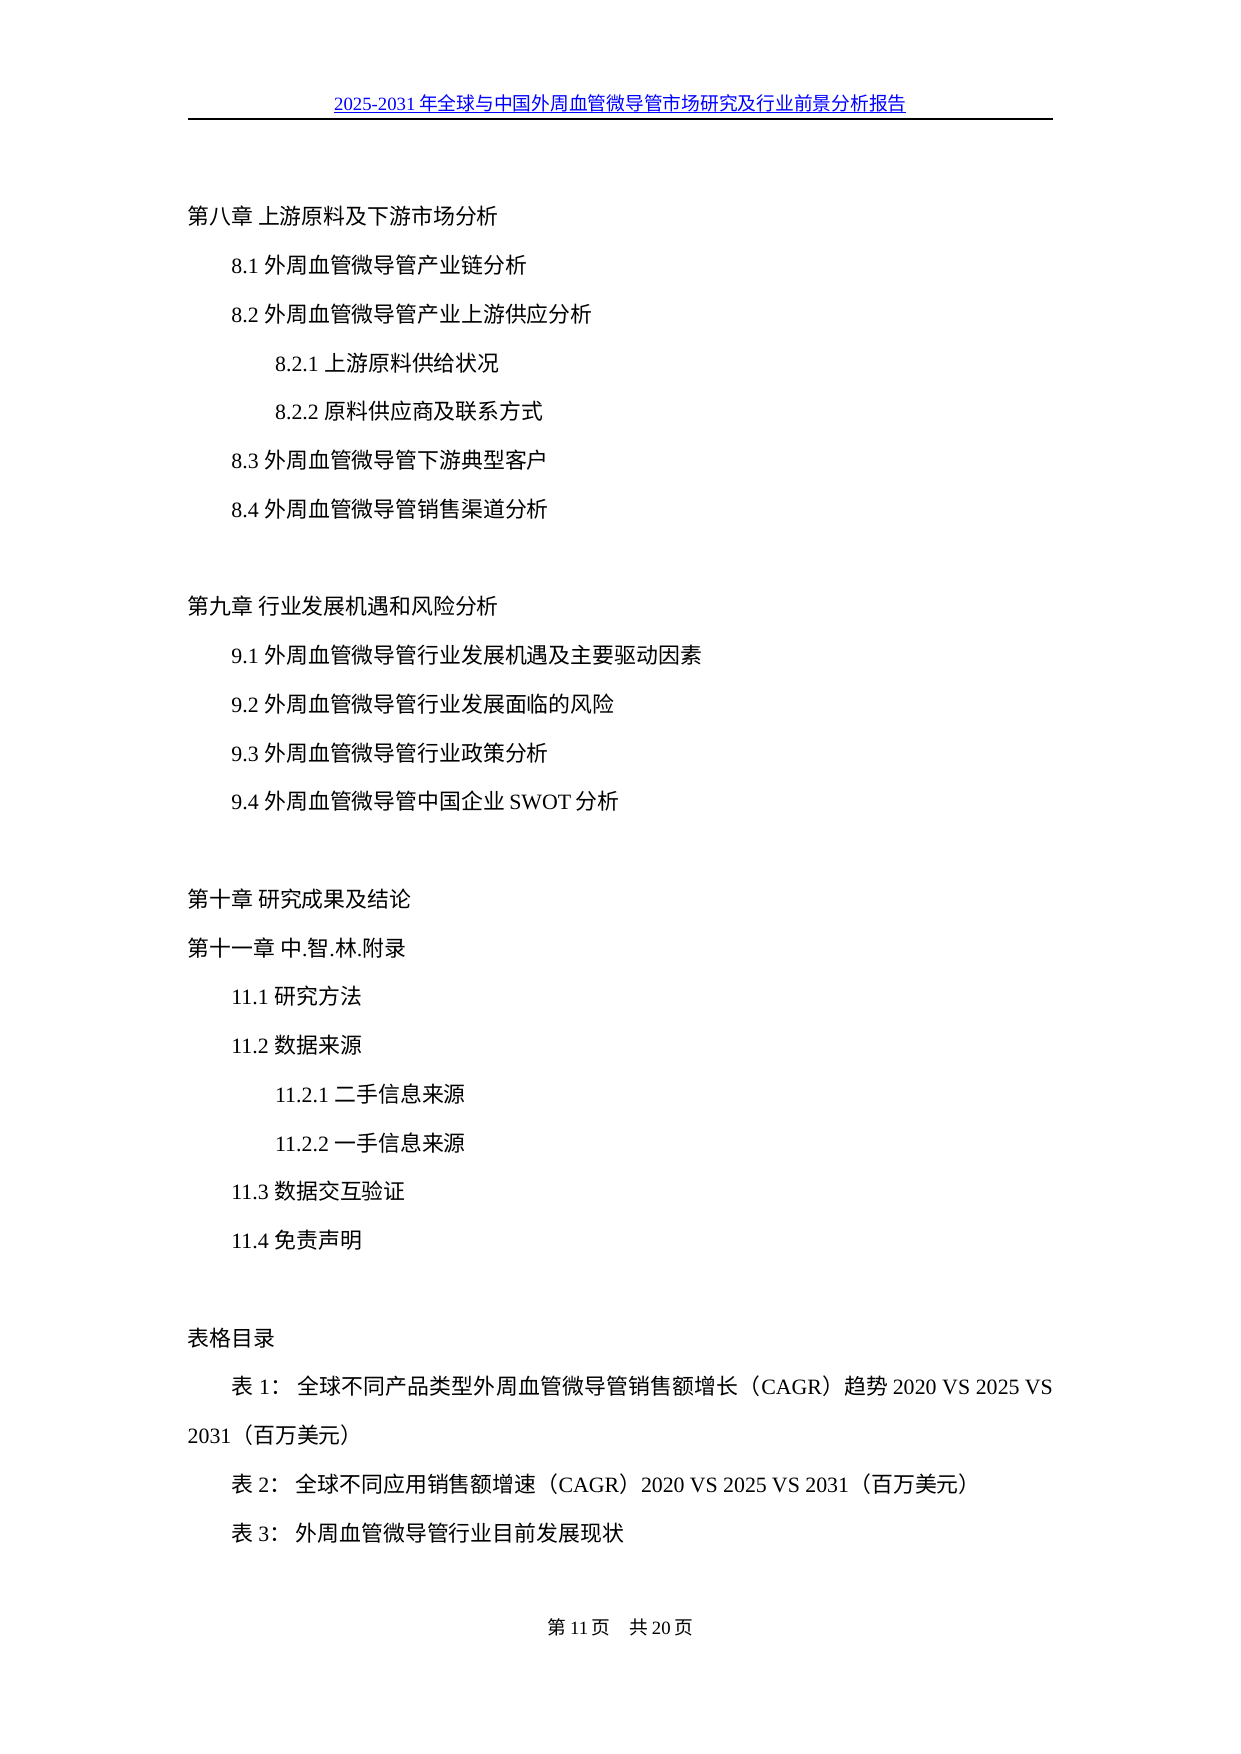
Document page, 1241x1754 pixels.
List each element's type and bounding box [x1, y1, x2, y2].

text [187, 150, 1053, 1548]
